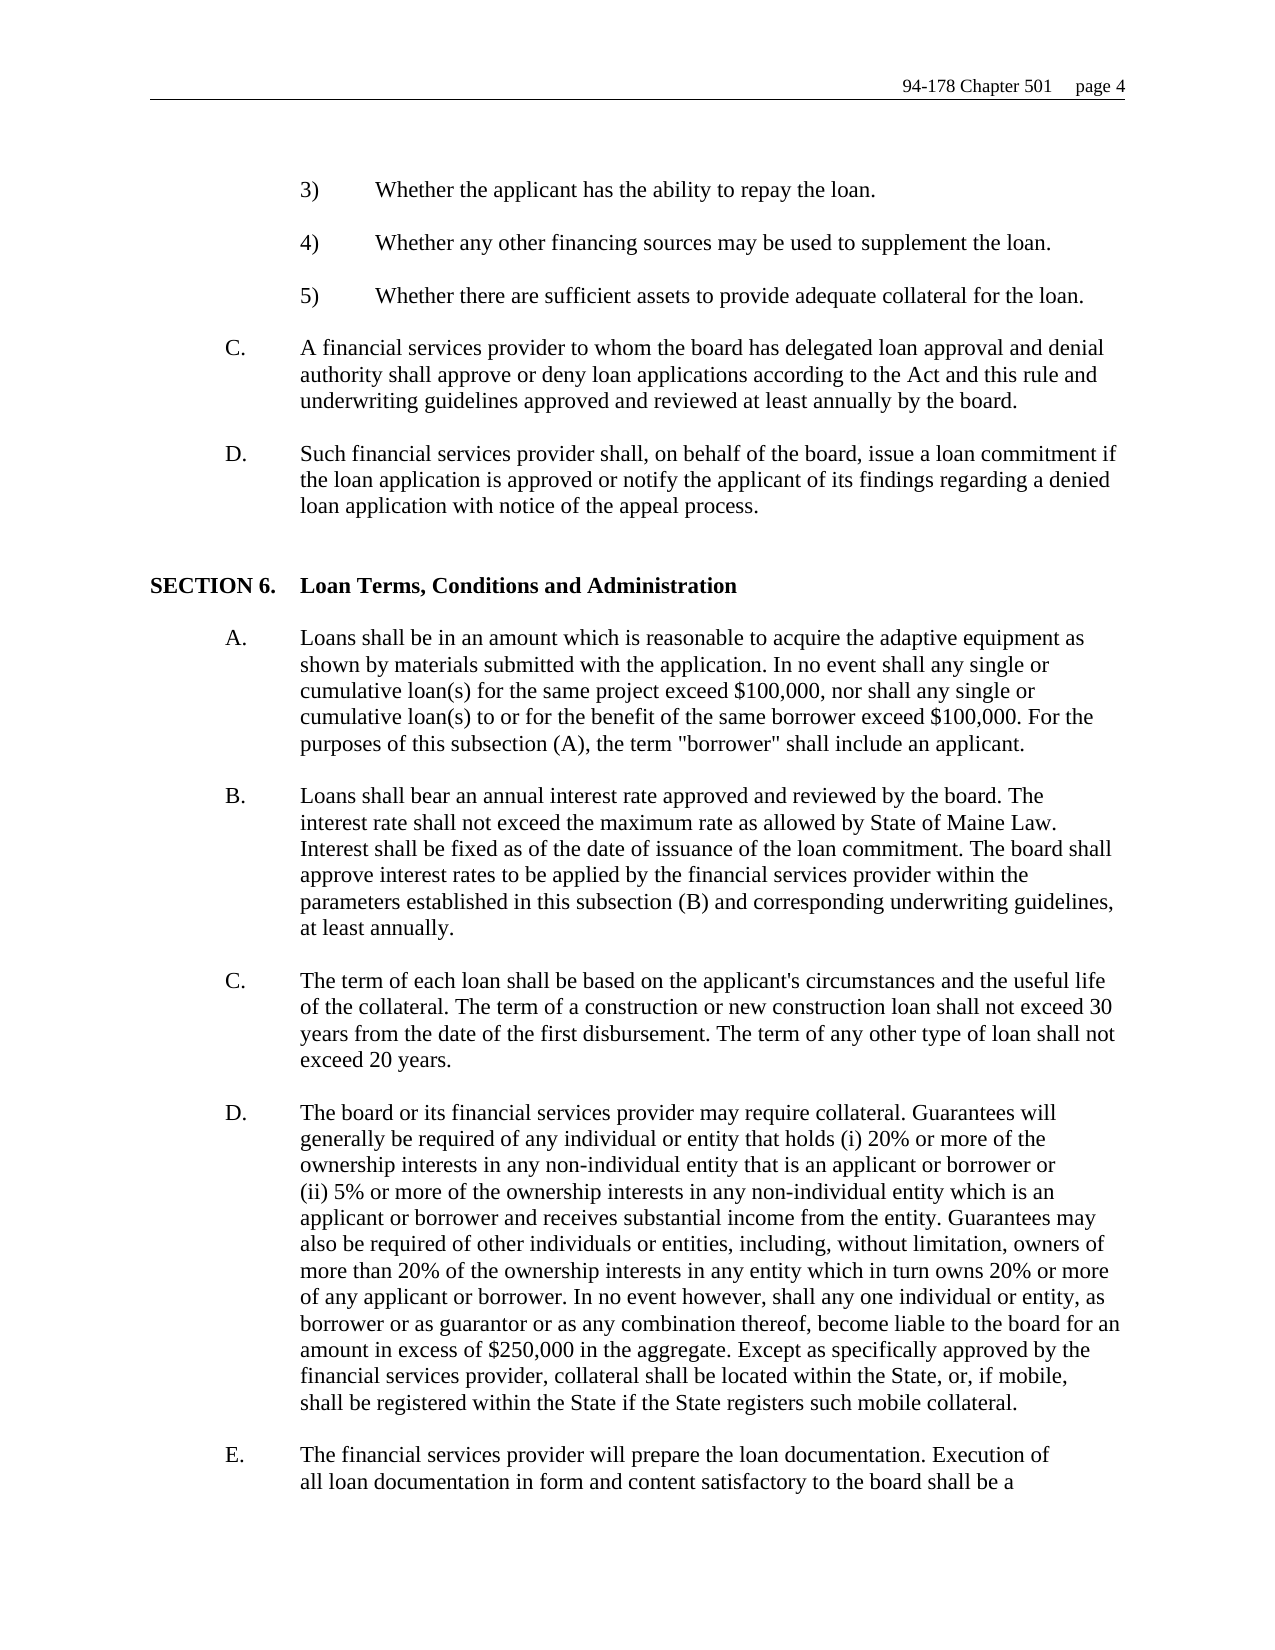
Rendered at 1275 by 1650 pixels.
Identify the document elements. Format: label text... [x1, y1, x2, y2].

text D. Such financial services provider shall, on behalf of the board, issue a loan commitment if the loan application is approved or notify the applicant of its findings regarding a denied loan application with notice of the appeal process. [150, 440, 1125, 519]
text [150, 1441, 1078, 1494]
text 3) Whether the applicant has the ability to repay the loan. [150, 176, 1125, 203]
text 5) Whether there are sufficient assets to provide adequate collateral for the loan. [150, 282, 1125, 308]
text 4) Whether any other financing sources may be used to supplement the loan. [150, 229, 1125, 255]
text B. Loans shall bear an annual interest rate approved and reviewed by the board. The interest rate shall not exceed the maximum rate as allowed by State of Maine Law. Interest shall be fixed as of the date of issuance of the loan commitment. The board shall approve interest rates to be applied by the financial services provider within the parameters established in this subsection (B) and corresponding underwriting guidelines, at least annually. [150, 782, 1116, 941]
text C. A financial services provider to whom the board has delegated loan approval and denial authority shall approve or deny loan applications according to the Act and this rule and underwriting guidelines approved and reviewed at least annually by the board. [150, 334, 1125, 413]
text A. Loans shall be in an amount which is reasonable to acquire the adaptive equipment as shown by materials submitted with the application. In no event shall any single or cumulative loan(s) for the same project exceed $100,000, nor shall any single or cumulative loan(s) to or for the benefit of the same borrower exceed $100,000. For the purposes of this subsection (A), the term "borrower" shall include an applicant. [150, 624, 1125, 756]
text C. The term of each loan shall be based on the applicant's circumstances and the useful life of the collateral. The term of a construction or new construction loan shall not exceed 30 years from the date of the first disbursement. The term of any other type of loan shall not exceed 20 years. [150, 967, 1125, 1072]
text SECTION 6. Loan Terms, Conditions and Administration [150, 572, 1125, 598]
text D. The board or its financial services provider may require collateral. Guarantees will generally be required of any individual or entity that holds (i) 20% or more of the ownership interests in any non-individual entity that is an applicant or borrower or (ii) 5% or more of the ownership interests in any non-individual entity which is an applicant or borrower and receives substantial income from the entity. Guarantees may also be required of other individuals or entities, including, without limitation, owners of more than 20% of the ownership interests in any entity which in turn owns 20% or more of any applicant or borrower. In no event however, shall any one individual or entity, as borrower or as guarantor or as any combination thereof, become liable to the board for an amount in excess of $250,000 in the aggregate. Except as specifically approved by the financial services provider, collateral shall be located within the State, or, if mobile, shall be registered within the State if the State registers such mobile collateral. [150, 1099, 1125, 1415]
